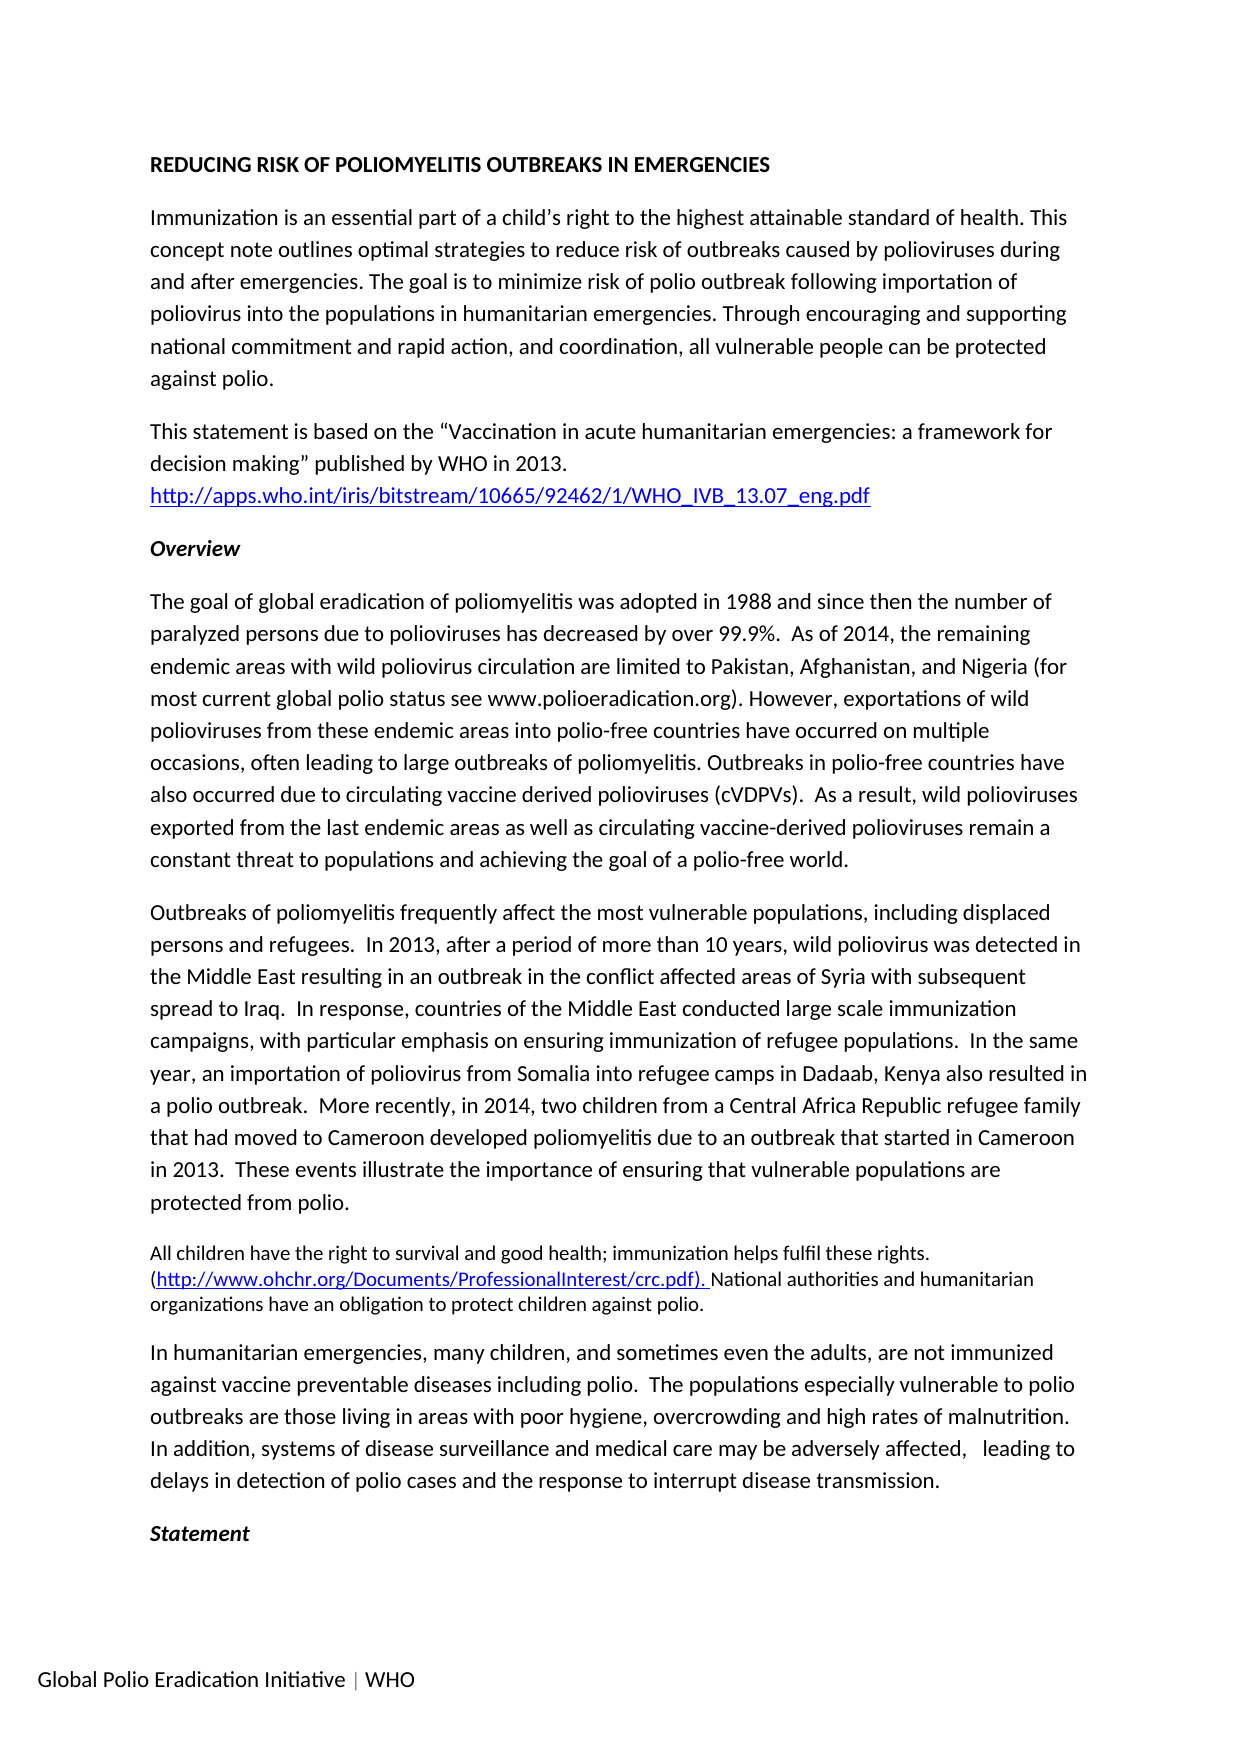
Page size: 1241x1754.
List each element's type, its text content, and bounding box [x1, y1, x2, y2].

text REDUCING RISK OF POLIOMYELITIS OUTBREAKS IN EMERGENCIES [150, 150, 1090, 178]
text This statement is based on the “Vaccination in acute humanitarian emergencies: a framework for decision making” published by WHO in 2013. http://apps.who.int/iris/bitstream/10665/92462/1/WHO_IVB_13.07_eng.pdf [150, 417, 1090, 509]
text All children have the right to survival and good health; immunization helps fulfil these rights. (http://www.ohchr.org/Documents/ProfessionalInterest/crc.pdf). National authorities and humanitarian organizations have an obligation to protect children against polio. [150, 1241, 1090, 1317]
text Overview [150, 534, 1090, 562]
text In humanitarian emergencies, many children, and sometimes even the adults, are not immunized against vaccine preventable diseases including polio. The populations especially vulnerable to polio outbreaks are those living in areas with poor hygiene, overcrowding and high rates of malnutrition. In addition, systems of disease surveillance and medical care may be adversely affected, leading to delays in detection of polio cases and the response to interrupt disease transmission. [150, 1338, 1090, 1494]
text Statement [150, 1519, 1090, 1547]
text The goal of global eradication of poliomyelitis was adopted in 1988 and since then the number of paralyzed persons due to polioviruses has decreased by over 99.9%. As of 2014, the remaining endemic areas with wild poliovirus circulation are limited to Pakistan, Afghanistan, and Nigeria (for most current global polio status see www.polioeradication.org). However, exportations of wild polioviruses from these endemic areas into polio-free countries have occurred on multiple occasions, often leading to large outbreaks of poliomyelitis. Outbreaks in polio-free countries have also occurred due to circulating vaccine derived polioviruses (cVDPVs). As a result, wild polioviruses exported from the last endemic areas as well as circulating vaccine-derived polioviruses remain a constant threat to populations and achieving the goal of a polio-free world. [150, 587, 1090, 873]
text Outbreaks of poliomyelitis frequently affect the most vulnerable populations, including displaced persons and refugees. In 2013, after a period of more than 10 years, wild poliovirus was detected in the Middle East resulting in an outbreak in the conflict affected areas of Syria with subsequent spread to Iraq. In response, countries of the Middle East conducted large scale immunization campaigns, with particular emphasis on ensuring immunization of refugee populations. In the same year, an importation of poliovirus from Somalia into refugee camps in Dadaab, Kenya also resulted in a polio outbreak. More recently, in 2014, two children from a Central Africa Republic refugee family that had moved to Cameroon developed poliomyelitis due to an outbreak that started in Cameroon in 2013. These events illustrate the importance of ensuring that vulnerable populations are protected from polio. [150, 898, 1090, 1216]
text Immunization is an essential part of a child’s right to the highest attainable standard of health. This concept note outlines optimal strategies to reduce risk of outbreaks caused by polioviruses during and after emergencies. The goal is to minimize risk of polio outbreak following importation of poliovirus into the populations in humanitarian emergencies. Through encouraging and supporting national commitment and rapid action, and coordination, all vulnerable people can be protected against polio. [150, 203, 1090, 392]
